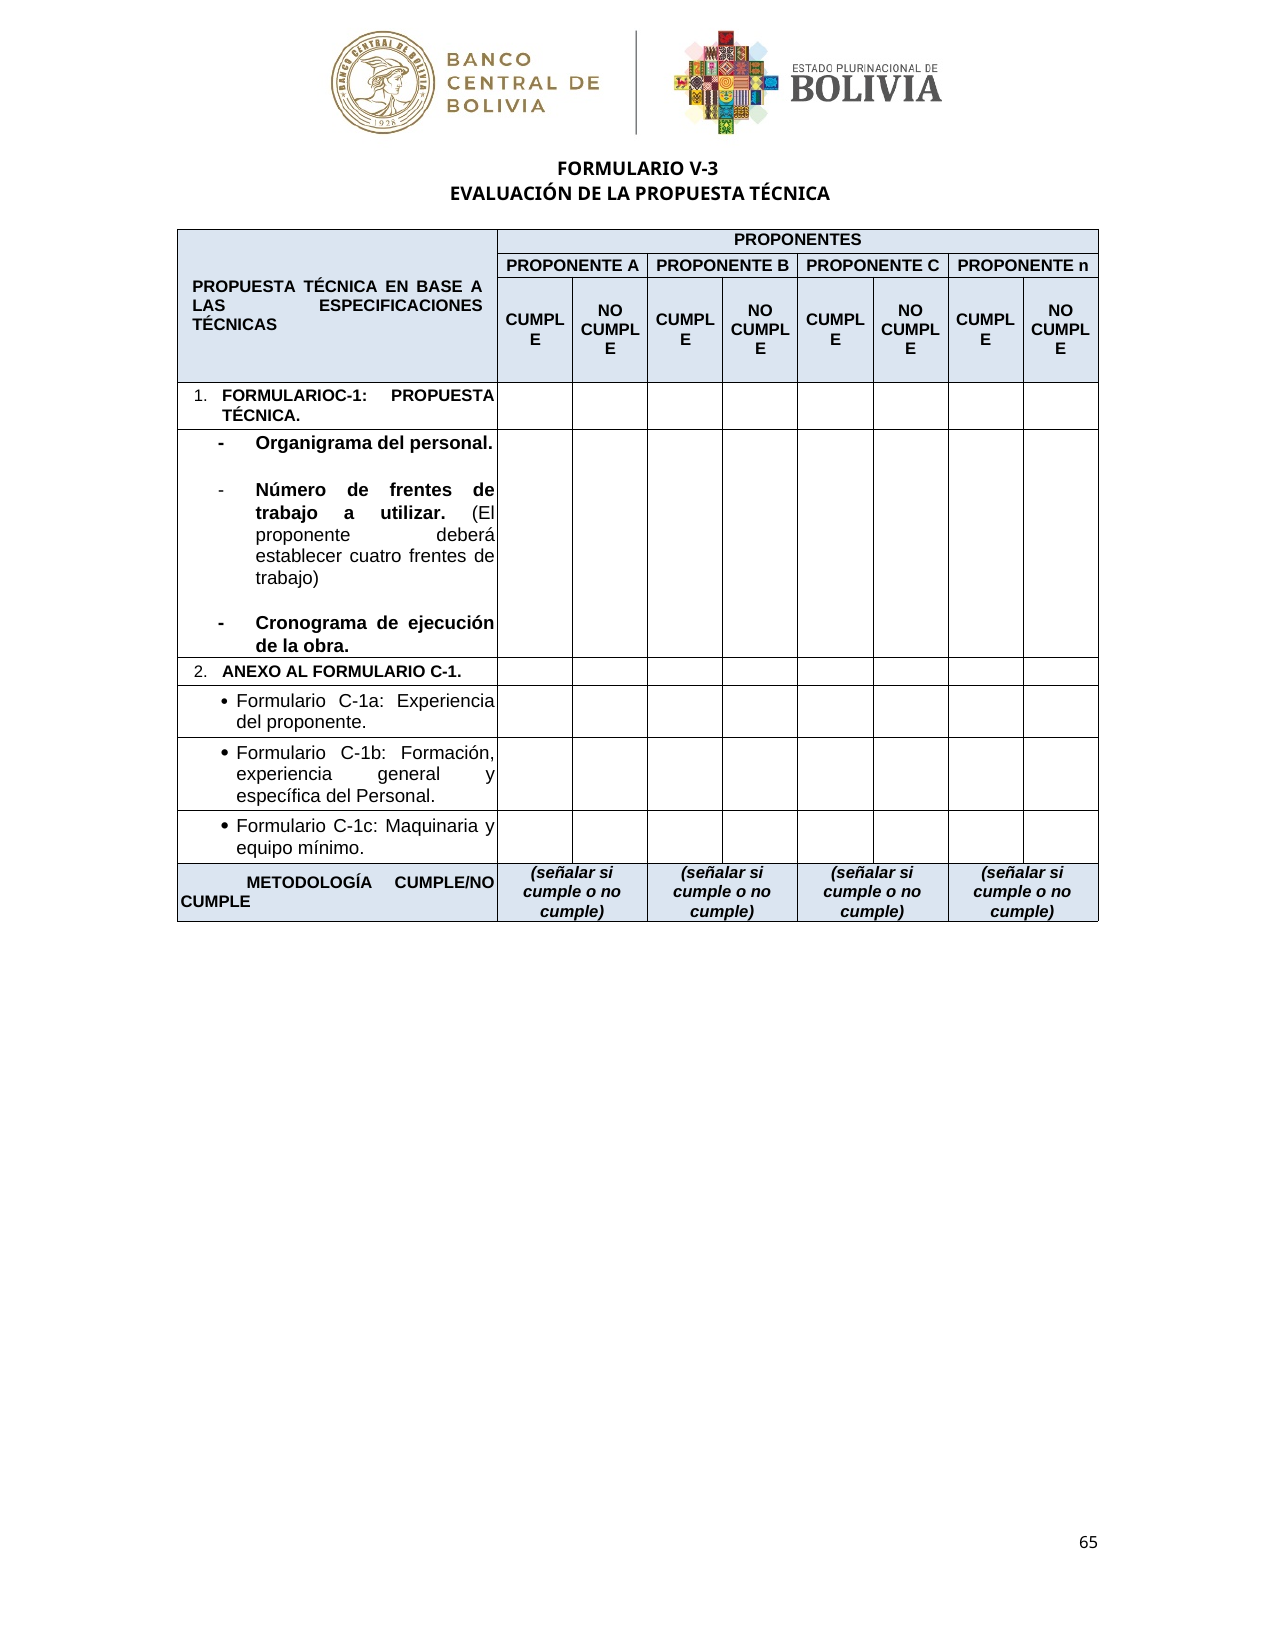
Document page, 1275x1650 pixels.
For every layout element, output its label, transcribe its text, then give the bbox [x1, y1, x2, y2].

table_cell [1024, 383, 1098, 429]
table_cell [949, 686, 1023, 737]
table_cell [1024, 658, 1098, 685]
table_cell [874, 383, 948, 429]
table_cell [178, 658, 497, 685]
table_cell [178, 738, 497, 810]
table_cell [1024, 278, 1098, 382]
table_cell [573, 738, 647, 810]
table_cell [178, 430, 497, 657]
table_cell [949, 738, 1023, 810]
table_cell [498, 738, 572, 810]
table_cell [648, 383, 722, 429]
text EVALUACIÓN DE LA PROPUESTA TÉCNICA [177, 181, 1098, 206]
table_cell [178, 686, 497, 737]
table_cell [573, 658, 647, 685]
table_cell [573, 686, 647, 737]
text FORMULARIO V-3 [177, 148, 1098, 181]
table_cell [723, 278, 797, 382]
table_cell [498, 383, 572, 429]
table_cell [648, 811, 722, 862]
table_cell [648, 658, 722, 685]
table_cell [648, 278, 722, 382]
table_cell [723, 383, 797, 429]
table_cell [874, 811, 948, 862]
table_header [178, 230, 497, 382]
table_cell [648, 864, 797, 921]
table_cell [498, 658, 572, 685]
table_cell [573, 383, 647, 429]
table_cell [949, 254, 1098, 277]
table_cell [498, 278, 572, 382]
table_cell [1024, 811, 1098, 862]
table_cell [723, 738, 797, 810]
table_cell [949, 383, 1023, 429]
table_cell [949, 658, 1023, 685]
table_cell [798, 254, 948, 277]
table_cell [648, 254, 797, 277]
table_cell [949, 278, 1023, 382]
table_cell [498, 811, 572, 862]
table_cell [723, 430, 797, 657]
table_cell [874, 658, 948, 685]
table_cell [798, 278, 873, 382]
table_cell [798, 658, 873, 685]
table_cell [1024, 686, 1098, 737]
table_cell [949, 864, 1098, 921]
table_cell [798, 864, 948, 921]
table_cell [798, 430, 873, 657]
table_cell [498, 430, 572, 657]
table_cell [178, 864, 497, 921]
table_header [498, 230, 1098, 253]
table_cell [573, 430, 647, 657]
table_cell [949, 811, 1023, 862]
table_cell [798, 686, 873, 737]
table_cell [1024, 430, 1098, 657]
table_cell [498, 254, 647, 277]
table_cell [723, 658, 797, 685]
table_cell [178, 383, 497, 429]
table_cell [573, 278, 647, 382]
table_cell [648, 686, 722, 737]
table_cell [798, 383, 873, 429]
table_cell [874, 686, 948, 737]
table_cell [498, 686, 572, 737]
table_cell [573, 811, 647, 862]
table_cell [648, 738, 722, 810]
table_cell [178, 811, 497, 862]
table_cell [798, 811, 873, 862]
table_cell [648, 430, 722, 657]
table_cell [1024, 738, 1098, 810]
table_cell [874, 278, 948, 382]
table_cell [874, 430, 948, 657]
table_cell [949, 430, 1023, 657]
picture [0, 12, 1272, 156]
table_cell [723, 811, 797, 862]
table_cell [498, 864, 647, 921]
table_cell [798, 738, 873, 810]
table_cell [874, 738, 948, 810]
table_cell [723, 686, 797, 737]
